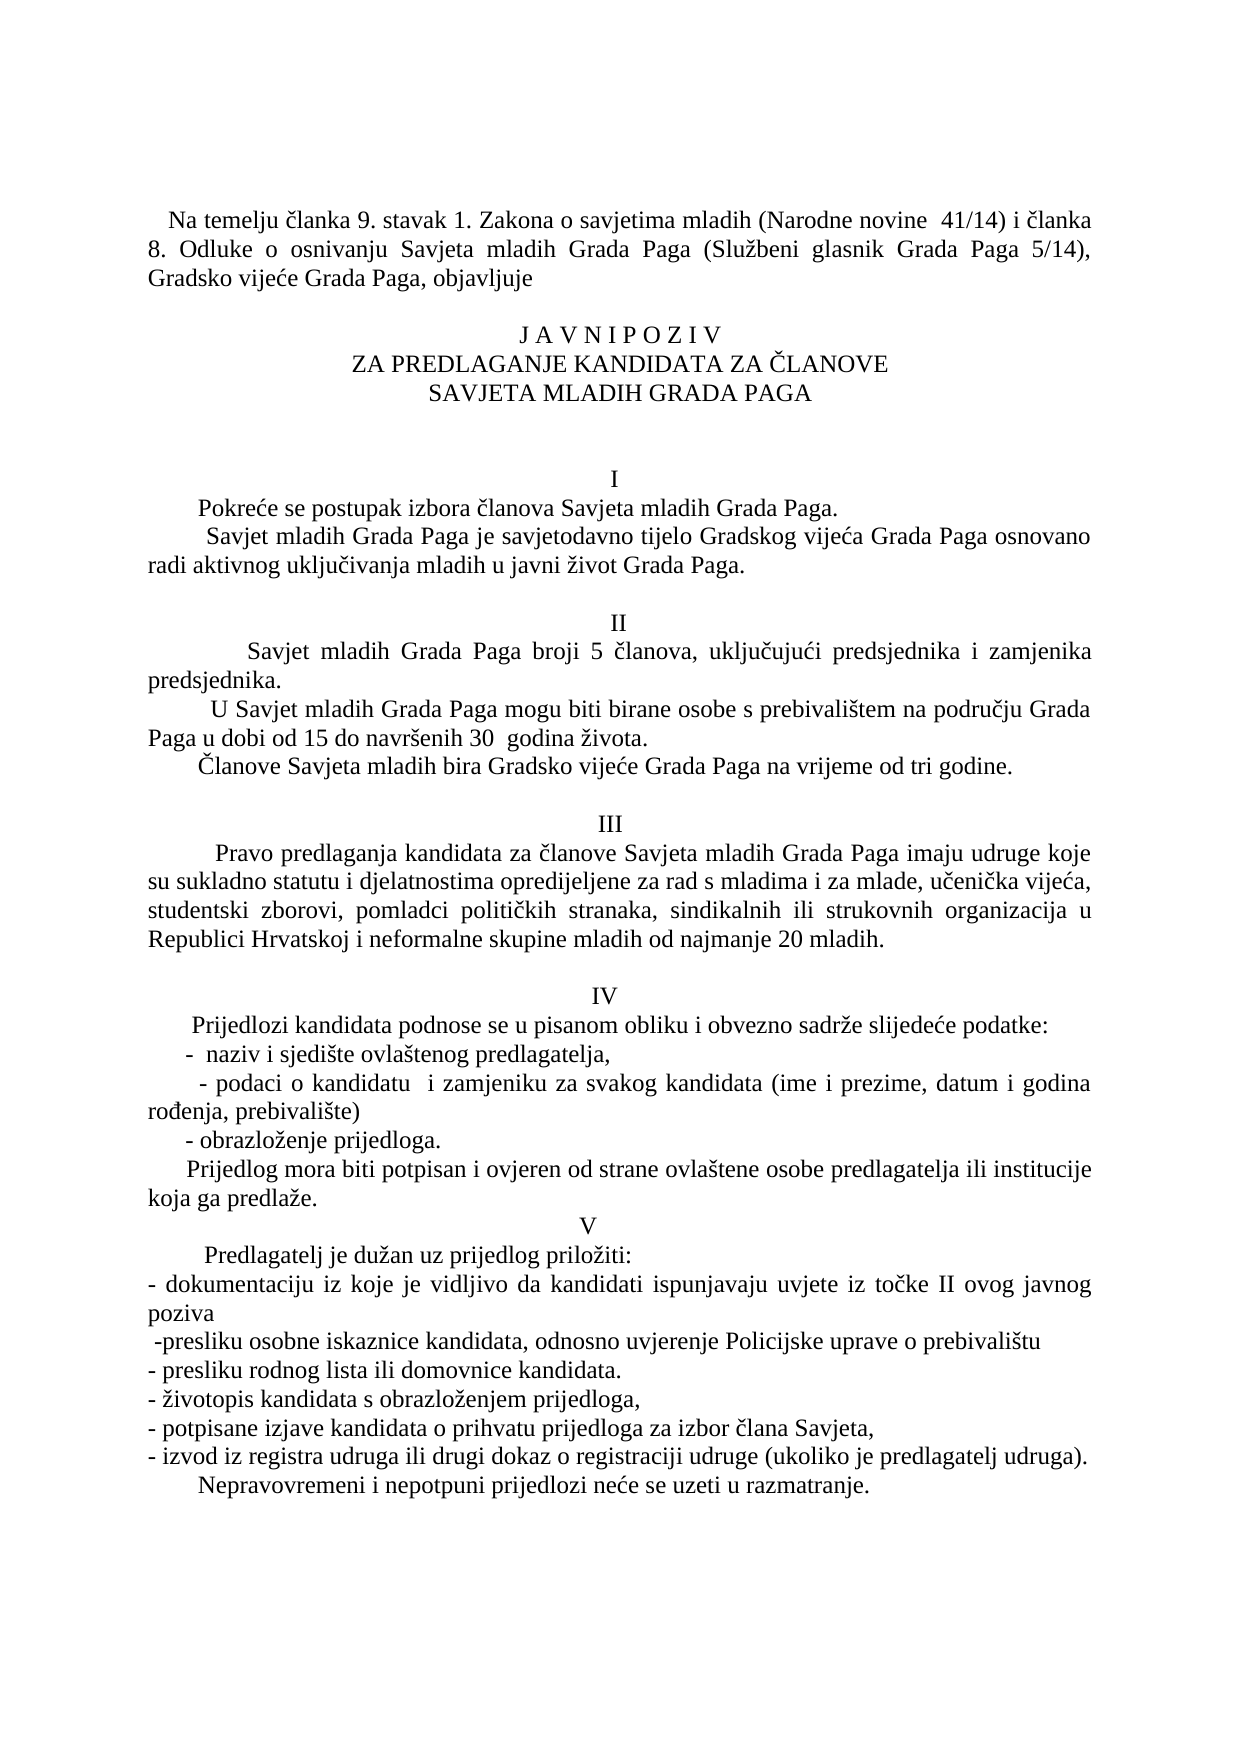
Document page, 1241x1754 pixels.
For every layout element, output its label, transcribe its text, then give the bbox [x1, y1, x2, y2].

text - dokumentaciju iz koje je vidljivo da kandidati ispunjavaju uvjete iz točke II ovog javnog poziva [148, 1269, 1093, 1326]
text - potpisane izjave kandidata o prihvatu prijedloga za izbor člana Savjeta, [148, 1413, 1093, 1441]
text IV [148, 981, 1093, 1010]
text ZA PREDLAGANJE KANDIDATA ZA ČLANOVE [148, 349, 1093, 378]
text Na temelju članka 9. stavak 1. Zakona o savjetima mladih (Narodne novine 41/14) i članka 8. Odluke o osnivanju Savjeta mladih Grada Paga (Službeni glasnik Grada Paga 5/14), Gradsko vijeće Grada Paga, objavljuje [148, 205, 1093, 291]
text - podaci o kandidatu i zamjeniku za svakog kandidata (ime i prezime, datum i godina rođenja, prebivalište) [148, 1068, 1093, 1125]
text Savjet mladih Grada Paga broji 5 članova, uključujući predsjednika i zamjenika predsjednika. [148, 636, 1093, 694]
text J A V N I P O Z I V [148, 320, 1093, 349]
text - obrazloženje prijedloga. [148, 1125, 1093, 1154]
text Savjet mladih Grada Paga je savjetodavno tijelo Gradskog vijeća Grada Paga osnovano radi aktivnog uključivanja mladih u javni život Grada Paga. [148, 521, 1093, 579]
text V [148, 1211, 1093, 1240]
text Prijedlog mora biti potpisan i ovjeren od strane ovlaštene osobe predlagatelja ili institucije koja ga predlaže. [148, 1154, 1093, 1211]
text II [148, 608, 1093, 636]
text Predlagatelj je dužan uz prijedlog priložiti: [148, 1240, 1093, 1269]
text Prijedlozi kandidata podnose se u pisanom obliku i obvezno sadrže slijedeće podatke: [148, 1010, 1093, 1039]
text - izvod iz registra udruga ili drugi dokaz o registraciji udruge (ukoliko je predlagatelj udruga). [148, 1441, 1093, 1470]
text Pokreće se postupak izbora članova Savjeta mladih Grada Paga. [148, 493, 1093, 521]
text I [148, 464, 1093, 493]
text Pravo predlaganja kandidata za članove Savjeta mladih Grada Paga imaju udruge koje su sukladno statutu i djelatnostima opredijeljene za rad s mladima i za mlade, učenička vijeća, studentski zborovi, pomladci političkih stranaka, sindikalnih ili strukovnih organizacija u Republici Hrvatskoj i neformalne skupine mladih od najmanje 20 mladih. [148, 838, 1093, 953]
text Nepravovremeni i nepotpuni prijedlozi neće se uzeti u razmatranje. [148, 1470, 1093, 1499]
text - naziv i sjedište ovlaštenog predlagatelja, [148, 1039, 1093, 1068]
text Članove Savjeta mladih bira Gradsko vijeće Grada Paga na vrijeme od tri godine. [148, 751, 1093, 780]
text -presliku osobne iskaznice kandidata, odnosno uvjerenje Policijske uprave o prebivalištu [148, 1326, 1093, 1355]
text SAVJETA MLADIH GRADA PAGA [148, 378, 1093, 406]
text U Savjet mladih Grada Paga mogu biti birane osobe s prebivalištem na području Grada Paga u dobi od 15 do navršenih 30 godina života. [148, 694, 1093, 751]
text - životopis kandidata s obrazloženjem prijedloga, [148, 1384, 1093, 1413]
text III [148, 809, 1093, 838]
text - presliku rodnog lista ili domovnice kandidata. [148, 1355, 1093, 1384]
